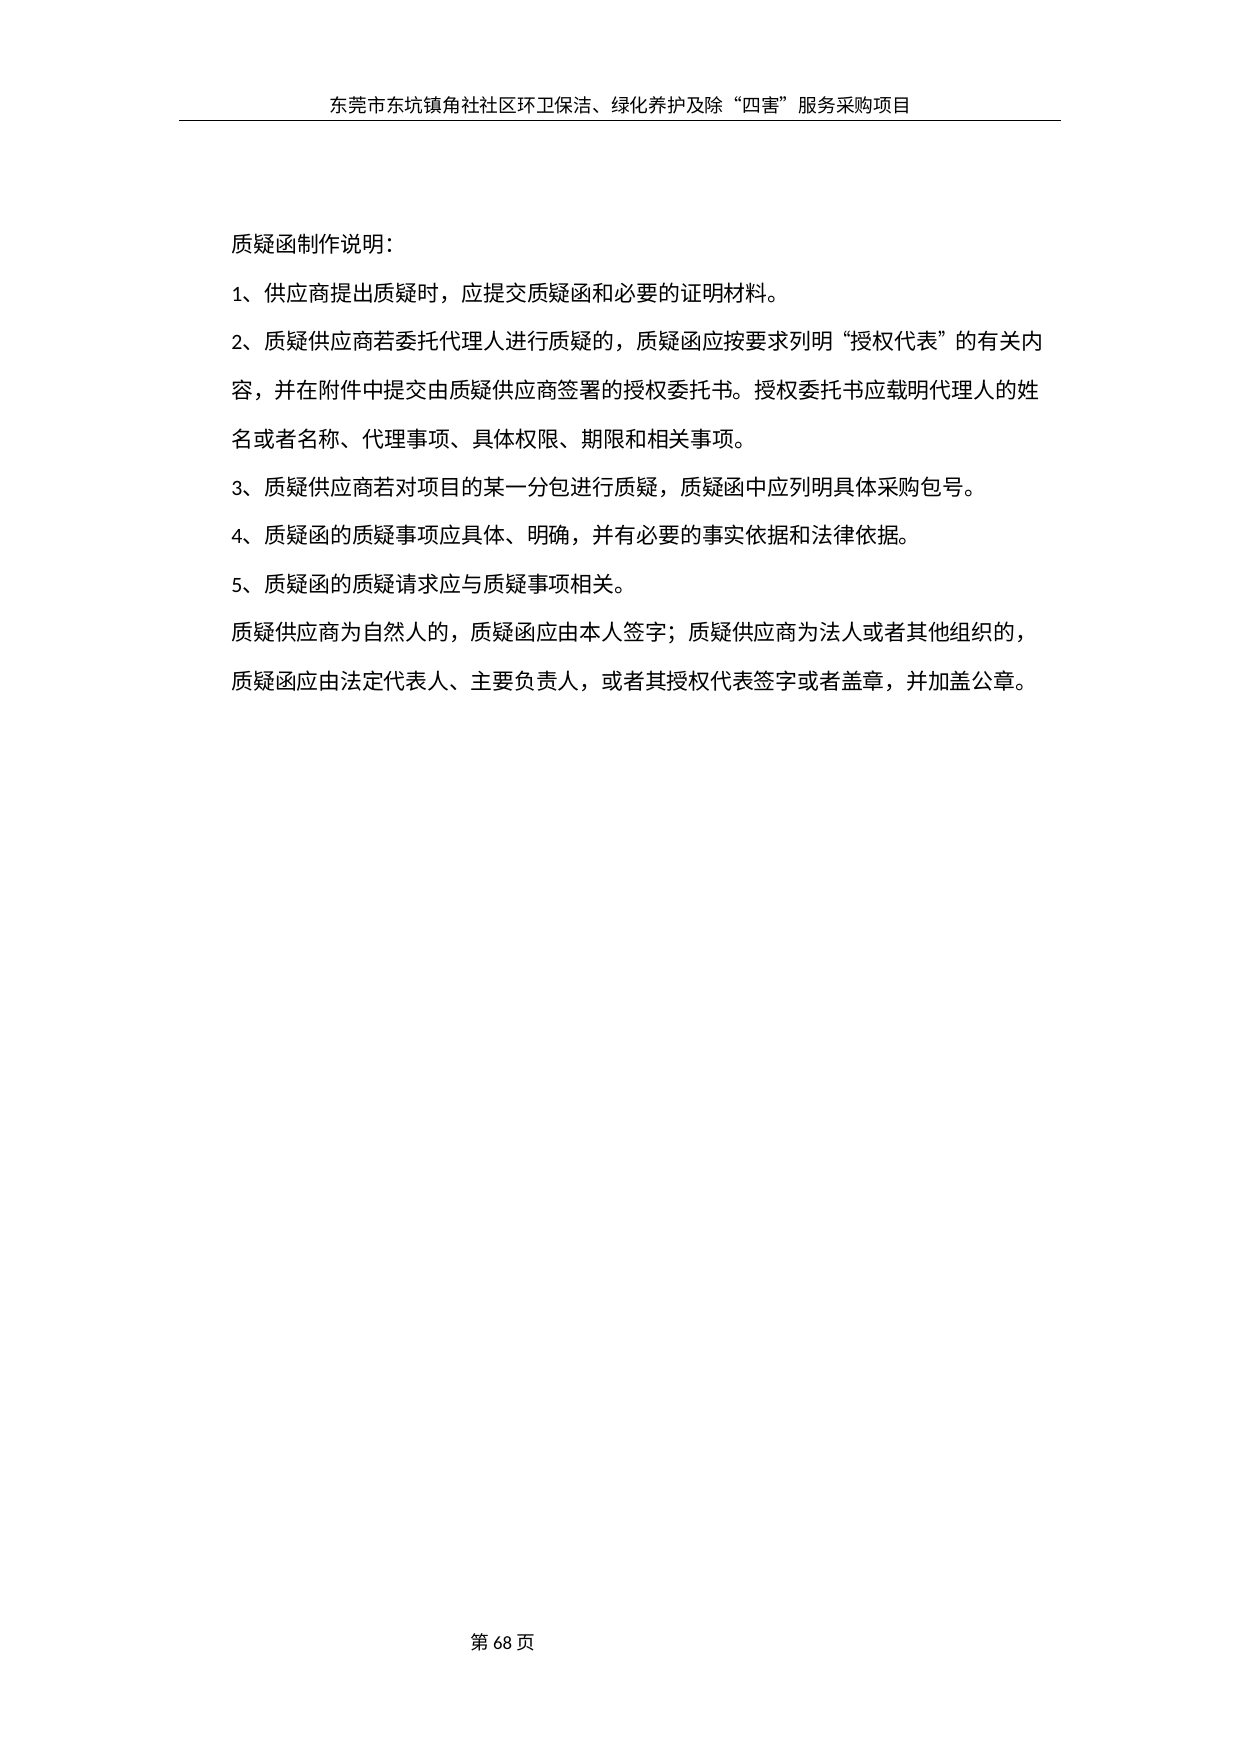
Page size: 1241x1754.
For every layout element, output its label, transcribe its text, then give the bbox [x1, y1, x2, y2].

list 4、质疑函的质疑事项应具体、明确，并有必要的事实依据和法律依据。 [231, 518, 1053, 550]
list 1、供应商提出质疑时，应提交质疑函和必要的证明材料。 [231, 275, 1053, 308]
list 质疑供应商为自然人的，质疑函应由本人签字；质疑供应商为法人或者其他组织的，质疑函应由法定代表人、主要负责人，或者其授权代表签字或者盖章，并加盖公章。 [231, 614, 1053, 696]
list 5、质疑函的质疑请求应与质疑事项相关。 [231, 566, 1053, 599]
list 3、质疑供应商若对项目的某一分包进行质疑，质疑函中应列明具体采购包号。 [231, 469, 1053, 502]
text 质疑函制作说明： [187, 227, 1053, 259]
list 2、质疑供应商若委托代理人进行质疑的，质疑函应按要求列明“授权代表”的有关内容，并在附件中提交由质疑供应商签署的授权委托书。授权委托书应载明代理人的姓名或者名称、代理事项、具体权限、期限和相关事项。 [231, 324, 1053, 454]
